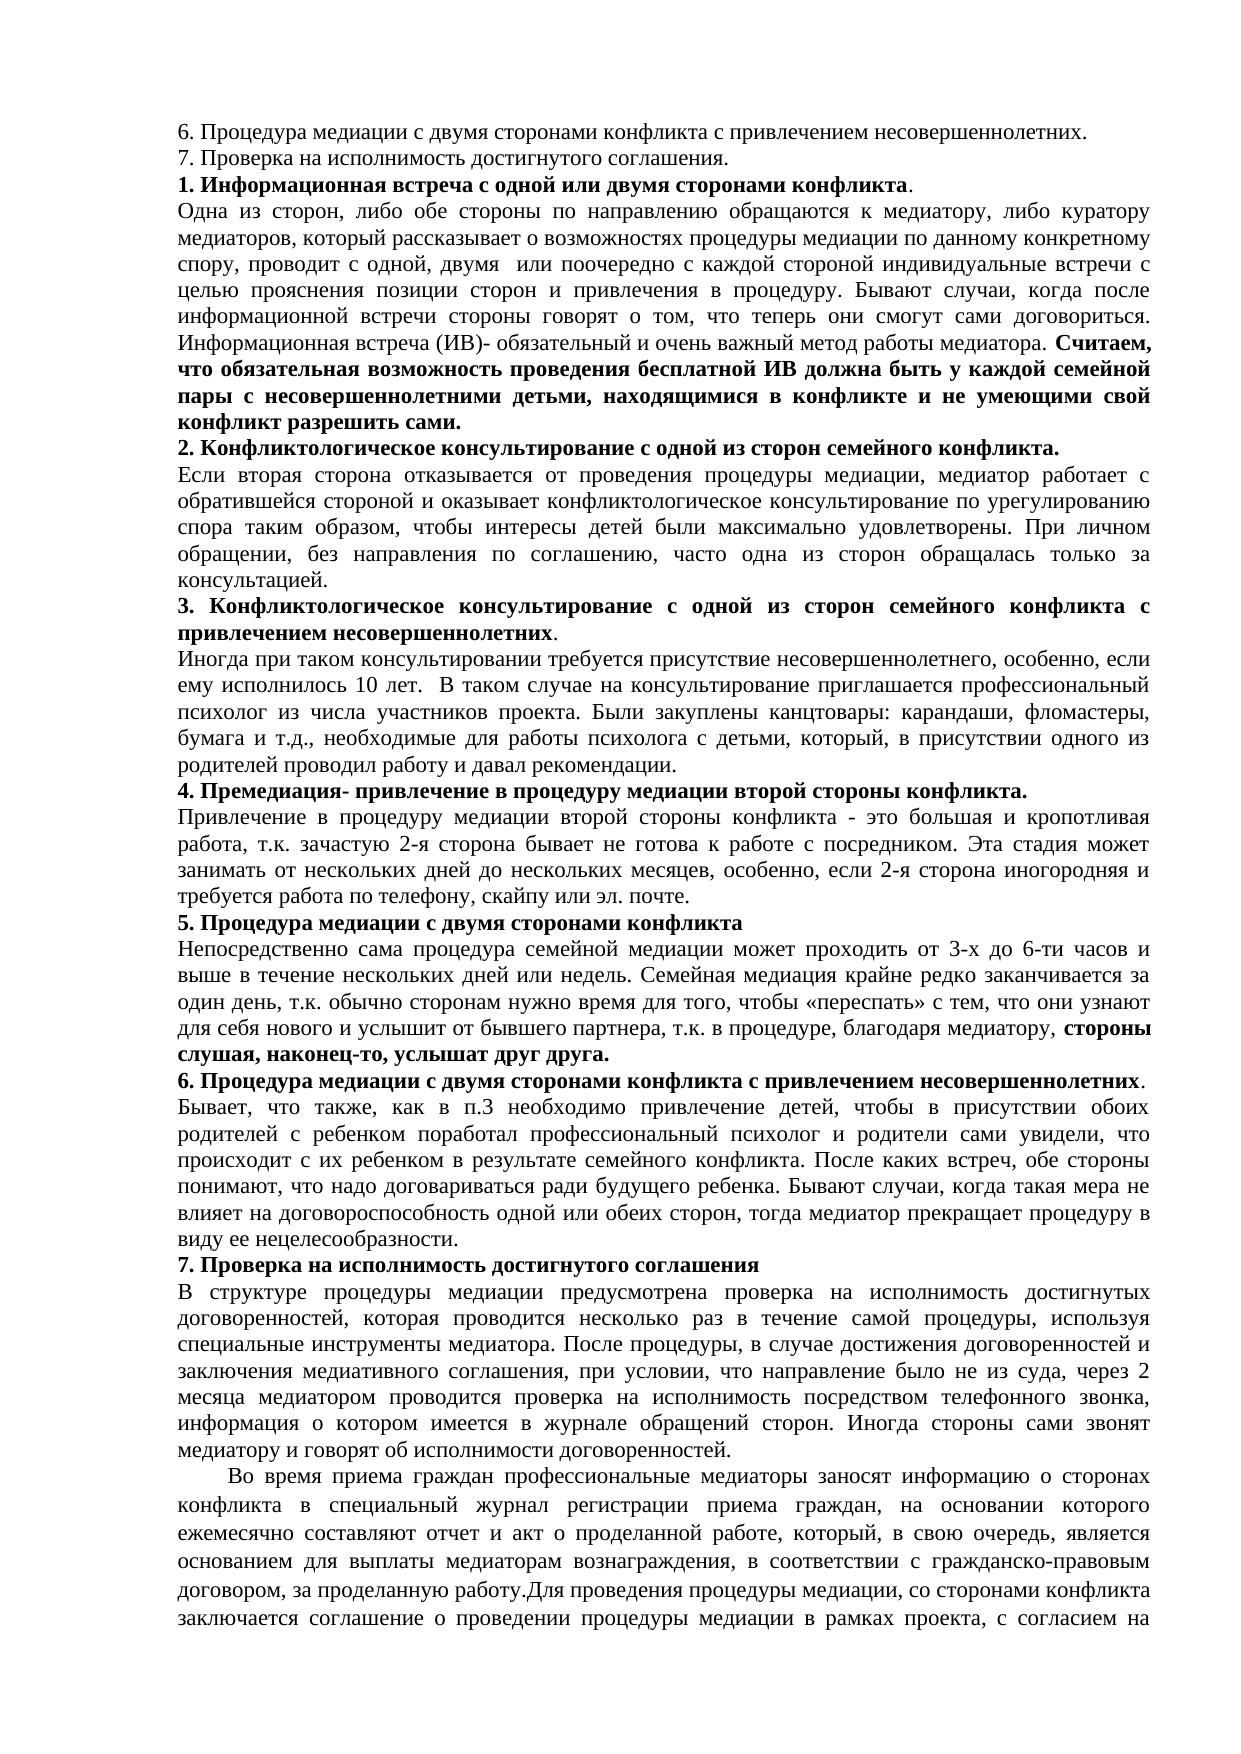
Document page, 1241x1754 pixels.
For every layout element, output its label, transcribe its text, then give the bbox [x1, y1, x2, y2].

text 4. Премедиация- привлечение в процедуру медиации второй стороны конфликта. [177, 777, 1152, 803]
text 5. Процедура медиации с двумя сторонами конфликта [177, 909, 1152, 935]
text Если вторая сторона отказывается от проведения процедуры медиации, медиатор работает с обратившейся стороной и оказывает конфликтологическое консультирование по урегулированию спора таким образом, чтобы интересы детей были максимально удовлетворены. При личном обращении, без направления по соглашению, часто одна из сторон обращалась только за консультацией. [177, 461, 1152, 592]
text 1. Информационная встреча с одной или двумя сторонами конфликта. [177, 171, 1152, 197]
text Одна из сторон, либо обе стороны по направлению обращаются к медиатору, либо куратору медиаторов, который рассказывает о возможностях процедуры медиации по данному конкретному спору, проводит с одной, двумя или поочередно с каждой стороной индивидуальные встречи с целью прояснения позиции сторон и привлечения в процедуру. Бывают случаи, когда после информационной встречи стороны говорят о том, что теперь они смогут сами договориться. Информационная встреча (ИВ)- обязательный и очень важный метод работы медиатора. Считаем, что обязательная возможность проведения бесплатной ИВ должна быть у каждой семейной пары с несовершеннолетними детьми, находящимися в конфликте и не умеющими свой конфликт разрешить сами. [177, 197, 1152, 434]
text Непосредственно сама процедура семейной медиации может проходить от 3-х до 6-ти часов и выше в течение нескольких дней или недель. Семейная медиация крайне редко заканчивается за один день, т.к. обычно сторонам нужно время для того, чтобы «переспать» с тем, что они узнают для себя нового и услышит от бывшего партнера, т.к. в процедуре, благодаря медиатору, стороны слушая, наконец-то, услышат друг друга. [177, 935, 1152, 1067]
text 7. Проверка на исполнимость достигнутого соглашения [177, 1251, 1152, 1278]
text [177, 1462, 1152, 1631]
text Привлечение в процедуру медиации второй стороны конфликта - это большая и кропотливая работа, т.к. зачастую 2-я сторона бывает не готова к работе с посредником. Эта стадия может занимать от нескольких дней до нескольких месяцев, особенно, если 2-я сторона иногородняя и требуется работа по телефону, скайпу или эл. почте. [177, 803, 1152, 909]
text Бывает, что также, как в п.3 необходимо привлечение детей, чтобы в присутствии обоих родителей с ребенком поработал профессиональный психолог и родители сами увидели, что происходит с их ребенком в результате семейного конфликта. После каких встреч, обе стороны понимают, что надо договариваться ради будущего ребенка. Бывают случаи, когда такая мера не влияет на договороспособность одной или обеих сторон, тогда медиатор прекращает процедуру в виду ее нецелесообразности. [177, 1093, 1152, 1251]
text 6. Процедура медиации с двумя сторонами конфликта с привлечением несовершеннолетних. [177, 1067, 1152, 1093]
text 6. Процедура медиации с двумя сторонами конфликта с привлечением несовершеннолетних. [177, 118, 1152, 144]
text 3. Конфликтологическое консультирование с одной из сторон семейного конфликта с привлечением несовершеннолетних. [177, 592, 1152, 645]
text 2. Конфликтологическое консультирование с одной из сторон семейного конфликта. [177, 434, 1152, 461]
text Иногда при таком консультировании требуется присутствие несовершеннолетнего, особенно, если ему исполнилось 10 лет. В таком случае на консультирование приглашается профессиональный психолог из числа участников проекта. Были закуплены канцтовары: карандаши, фломастеры, бумага и т.д., необходимые для работы психолога с детьми, который, в присутствии одного из родителей проводил работу и давал рекомендации. [177, 645, 1152, 777]
text В структуре процедуры медиации предусмотрена проверка на исполнимость достигнутых договоренностей, которая проводится несколько раз в течение самой процедуры, используя специальные инструменты медиатора. После процедуры, в случае достижения договоренностей и заключения медиативного соглашения, при условии, что направление было не из суда, через 2 месяца медиатором проводится проверка на исполнимость посредством телефонного звонка, информация о котором имеется в журнале обращений сторон. Иногда стороны сами звонят медиатору и говорят об исполнимости договоренностей. [177, 1278, 1152, 1462]
text 7. Проверка на исполнимость достигнутого соглашения. [177, 144, 1152, 171]
